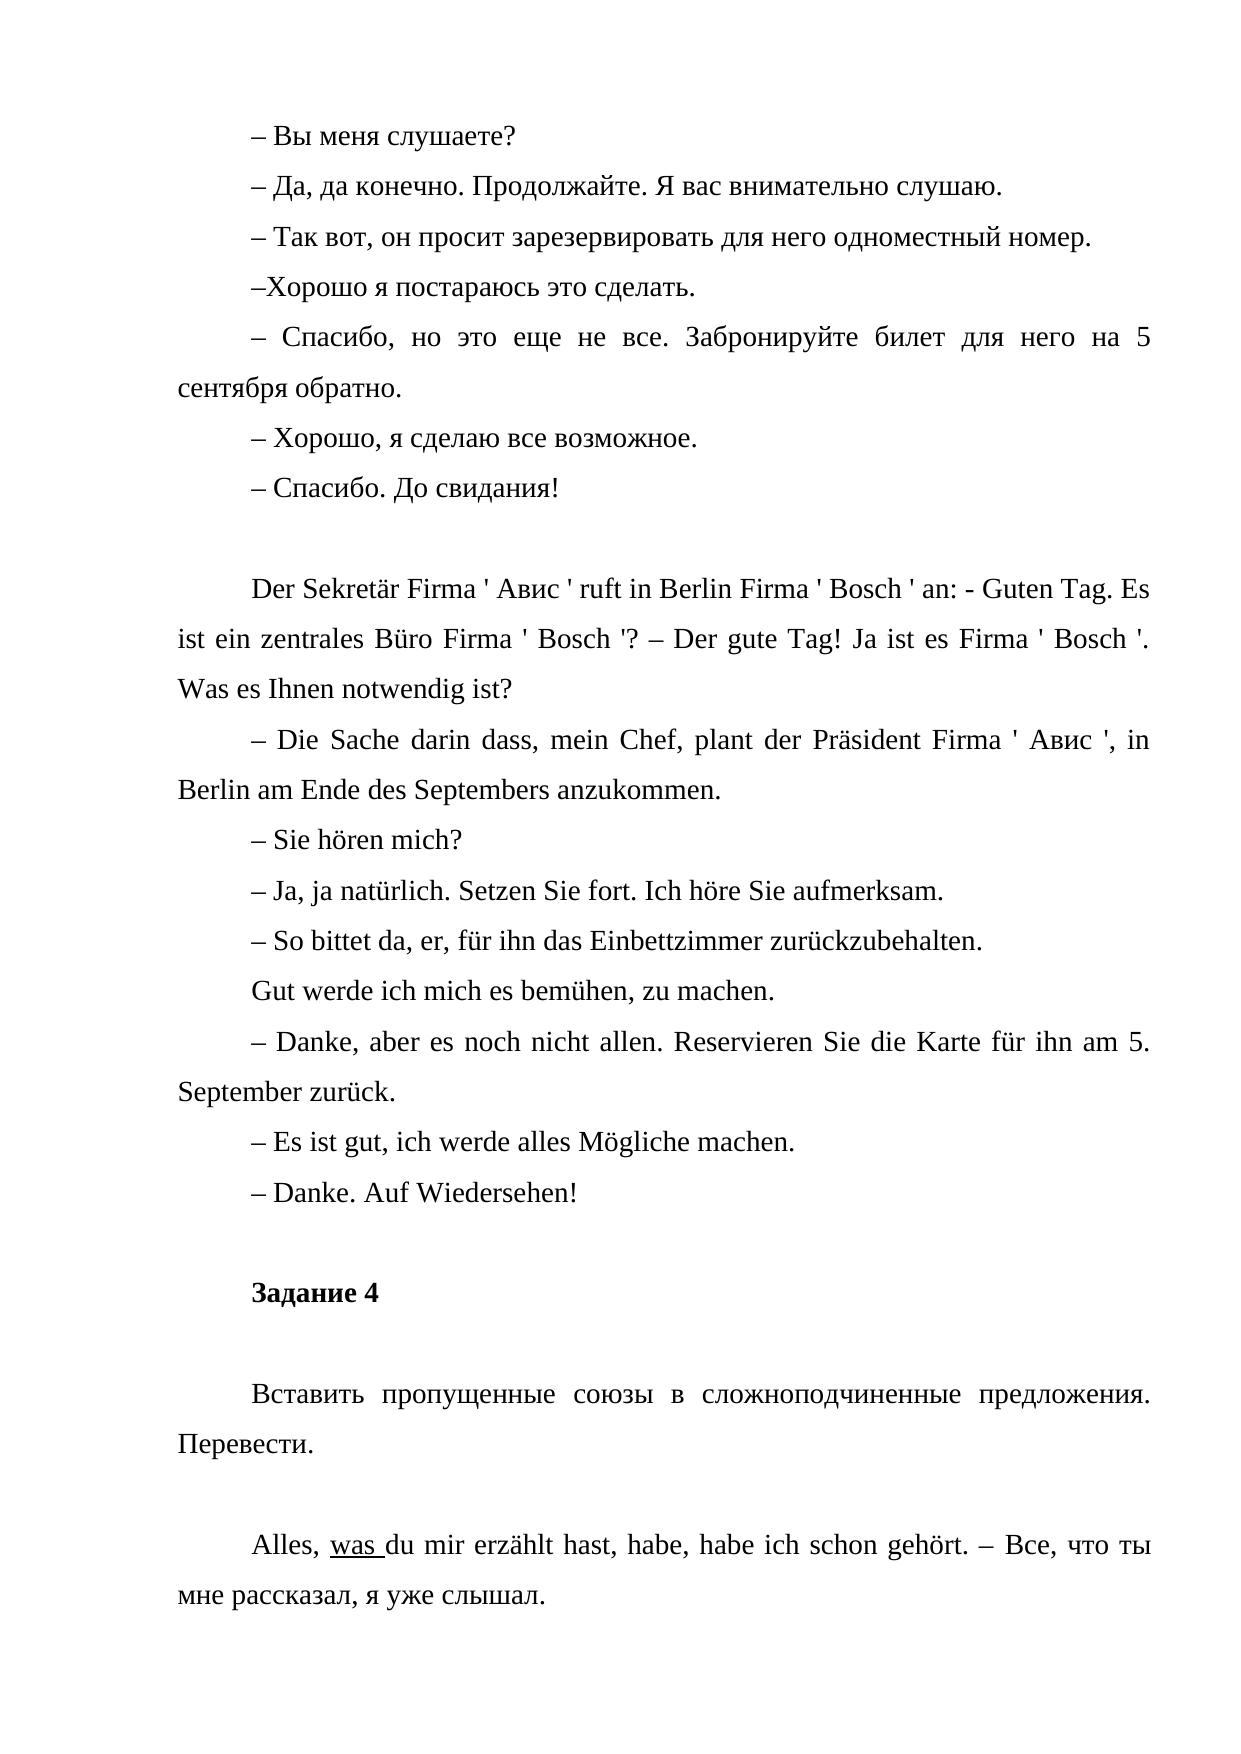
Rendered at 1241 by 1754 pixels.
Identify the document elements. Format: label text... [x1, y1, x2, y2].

text – Ja, ja natürlich. Setzen Sie fort. Ich höre Sie aufmerksam. [177, 873, 1152, 906]
text – Die Sache darin dass, mein Chef, plant der Präsident Firma ' Авис ', in Berlin am Ende des Septembers anzukommen. [177, 722, 1152, 806]
text – Danke, aber es noch nicht allen. Reservieren Sie die Karte für ihn am 5. September zurück. [177, 1024, 1152, 1108]
text – Вы меня слушаете? [177, 118, 1152, 152]
text Вставить пропущенные союзы в сложноподчиненные предложения. Перевести. [177, 1376, 1152, 1460]
text –Хорошо я постараюсь это сделать. [177, 269, 1152, 303]
text Gut werde ich mich es bemühen, zu machen. [177, 973, 1152, 1007]
text – Да, да конечно. Продолжайте. Я вас внимательно слушаю. [177, 168, 1152, 202]
text Alles, was du mir erzählt hast, habe, habe ich schon gehört. – Все, что ты мне рассказал, я уже слышал. [177, 1527, 1152, 1611]
text – Хорошо, я сделаю все возможное. [177, 420, 1152, 453]
text Задание 4 [177, 1275, 1152, 1309]
text – Спасибо. До свидания! [177, 470, 1152, 504]
text – Спасибо, но это еще не все. Забронируйте билет для него на 5 сентября обратно. [177, 319, 1152, 403]
text Der Sekretär Firma ' Авис ' ruft in Berlin Firma ' Bosch ' an: - Guten Tag. Es ist ein zentrales Büro Firma ' Bosch '? – Der gute Tag! Ja ist es Firma ' Bosch '. Was es Ihnen notwendig ist? [177, 571, 1152, 705]
text – Так вот, он просит зарезервировать для него одноместный номер. [177, 219, 1152, 252]
text – Es ist gut, ich werde alles Mögliche machen. [177, 1124, 1152, 1158]
text – Sie hören mich? [177, 822, 1152, 856]
text – So bittet da, er, für ihn das Einbettzimmer zurückzubehalten. [177, 923, 1152, 957]
text – Danke. Auf Wiedersehen! [177, 1175, 1152, 1208]
